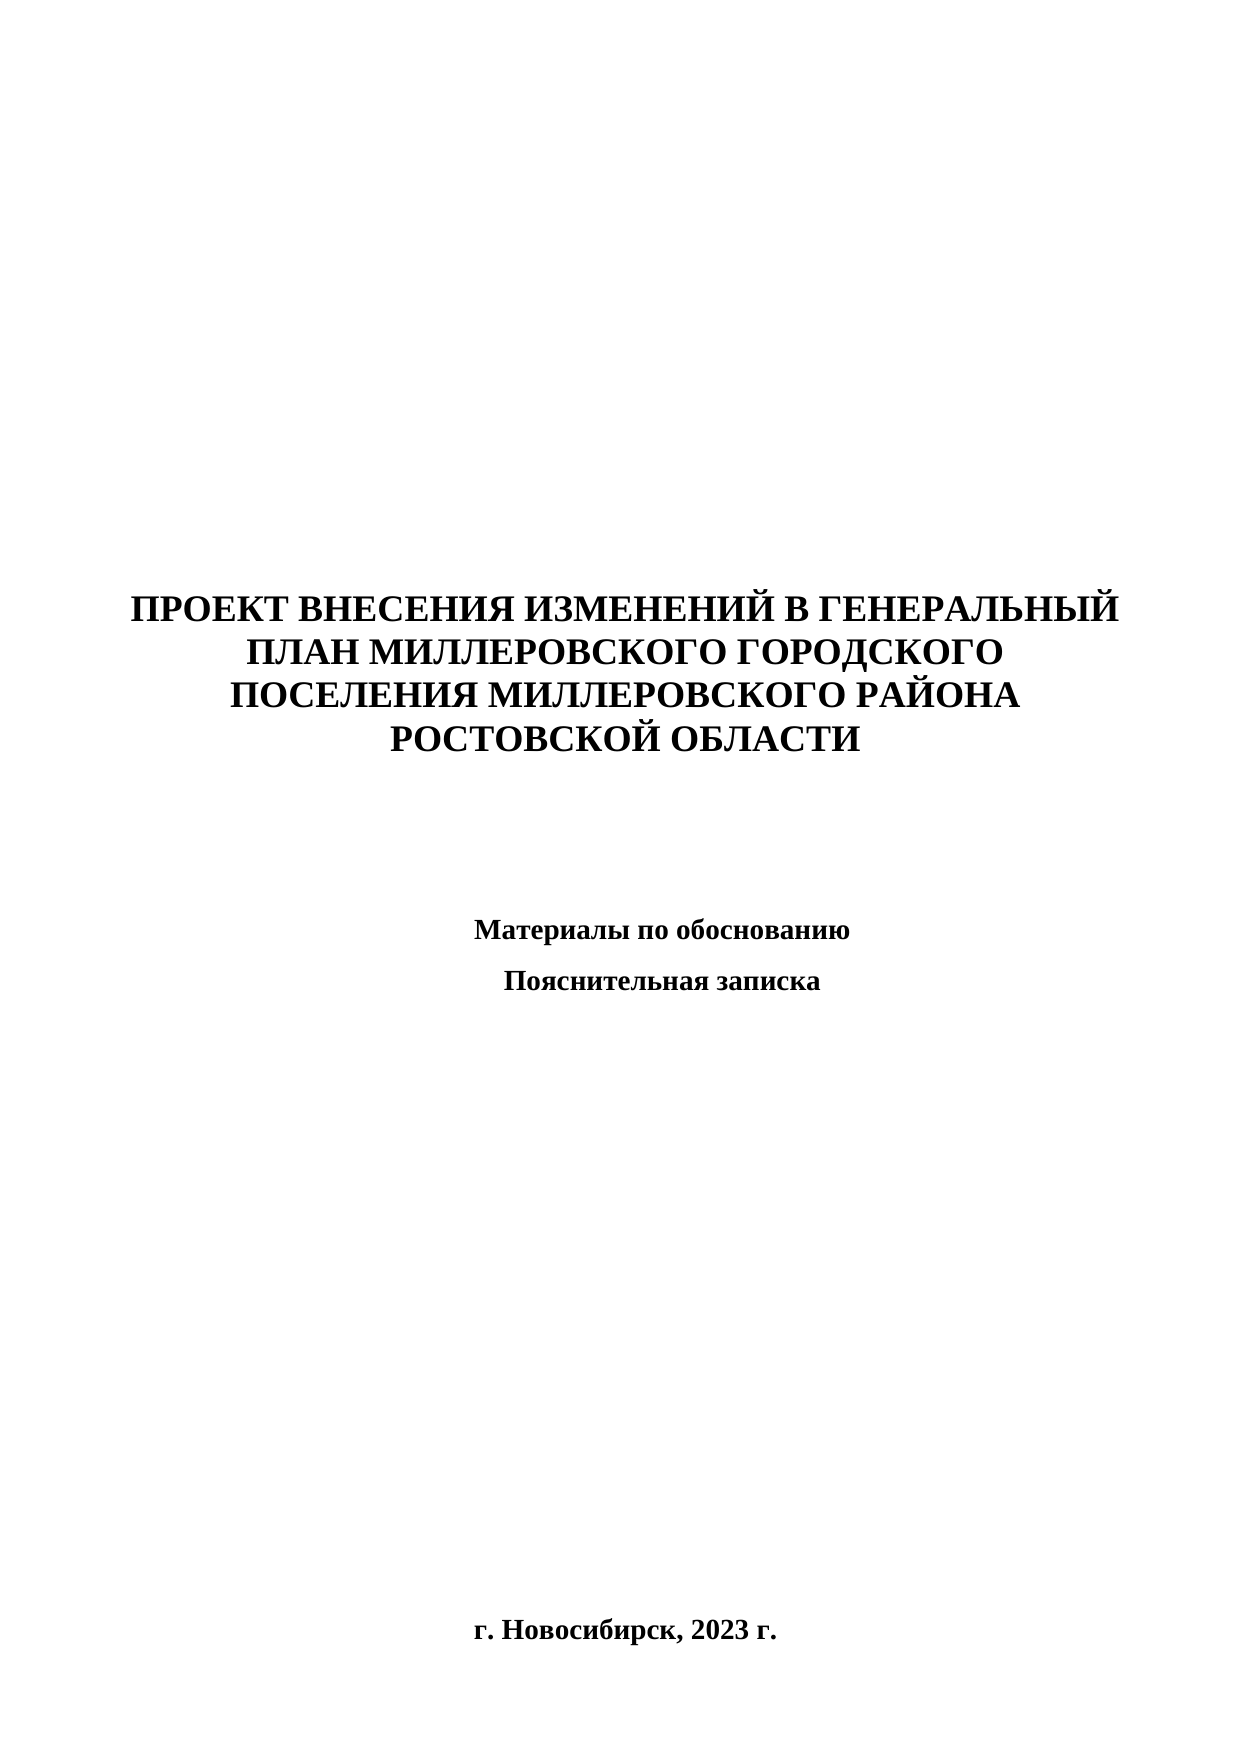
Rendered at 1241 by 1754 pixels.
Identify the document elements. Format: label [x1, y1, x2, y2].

table_header [117, 159, 1133, 1653]
